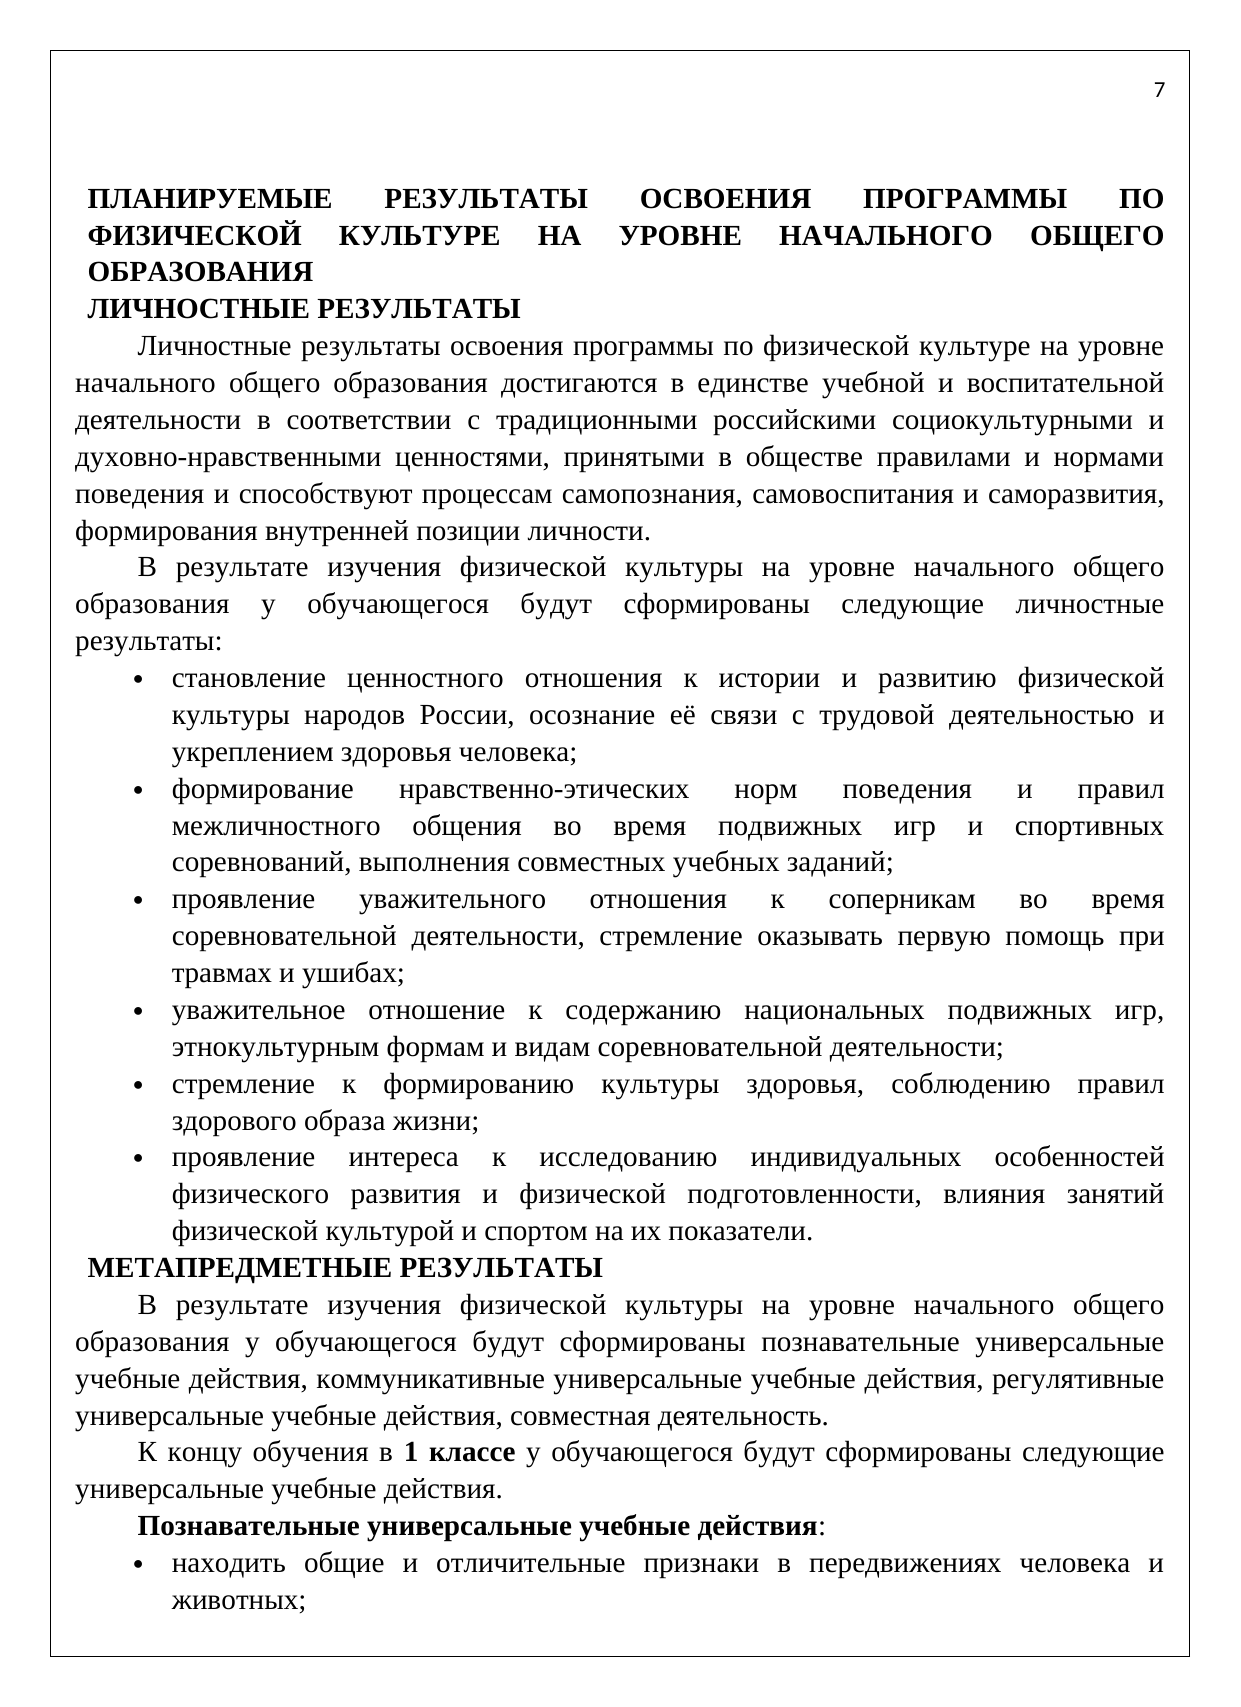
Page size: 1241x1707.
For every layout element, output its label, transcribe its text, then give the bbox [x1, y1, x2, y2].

text В результате изучения физической культуры на уровне начального общего образования у обучающегося будут сформированы следующие личностные результаты: [75, 549, 1165, 657]
list проявление уважительного отношения к соперникам во время соревновательной деятельности, стремление оказывать первую помощь при травмах и ушибах; [134, 881, 1165, 989]
text ЛИЧНОСТНЫЕ РЕЗУЛЬТАТЫ [87, 291, 1165, 325]
list формирование нравственно-этических норм поведения и правил межличностного общения во время подвижных игр и спортивных соревнований, выполнения совместных учебных заданий; [134, 771, 1165, 878]
text ПЛАНИРУЕМЫЕ РЕЗУЛЬТАТЫ ОСВОЕНИЯ ПРОГРАММЫ ПО ФИЗИЧЕСКОЙ КУЛЬТУРЕ НА УРОВНЕ НАЧАЛЬНОГО ОБЩЕГО ОБРАЗОВАНИЯ [87, 181, 1165, 288]
list стремление к формированию культуры здоровья, соблюдению правил здорового образа жизни; [134, 1066, 1165, 1136]
text МЕТАПРЕДМЕТНЫЕ РЕЗУЛЬТАТЫ [87, 1250, 1165, 1284]
list находить общие и отличительные признаки в передвижениях человека и животных; [134, 1545, 1165, 1616]
list становление ценностного отношения к истории и развитию физической культуры народов России, осознание её связи с трудовой деятельностью и укреплением здоровья человека; [134, 660, 1165, 767]
list уважительное отношение к содержанию национальных подвижных игр, этнокультурным формам и видам соревновательной деятельности; [134, 992, 1165, 1062]
text К концу обучения в 1 классе у обучающегося будут сформированы следующие универсальные учебные действия. [75, 1434, 1165, 1505]
text В результате изучения физической культуры на уровне начального общего образования у обучающегося будут сформированы познавательные универсальные учебные действия, коммуникативные универсальные учебные действия, регулятивные универсальные учебные действия, совместная деятельность. [75, 1287, 1165, 1431]
text Личностные результаты освоения программы по физической культуре на уровне начального общего образования достигаются в единстве учебной и воспитательной деятельности в соответствии с традиционными российскими социокультурными и духовно-нравственными ценностями, принятыми в обществе правилами и нормами поведения и способствуют процессам самопознания, самовоспитания и саморазвития, формирования внутренней позиции личности. [75, 328, 1165, 546]
text Познавательные универсальные учебные действия: [75, 1508, 1165, 1542]
list проявление интереса к исследованию индивидуальных особенностей физического развития и физической подготовленности, влияния занятий физической культурой и спортом на их показатели. [134, 1139, 1165, 1247]
